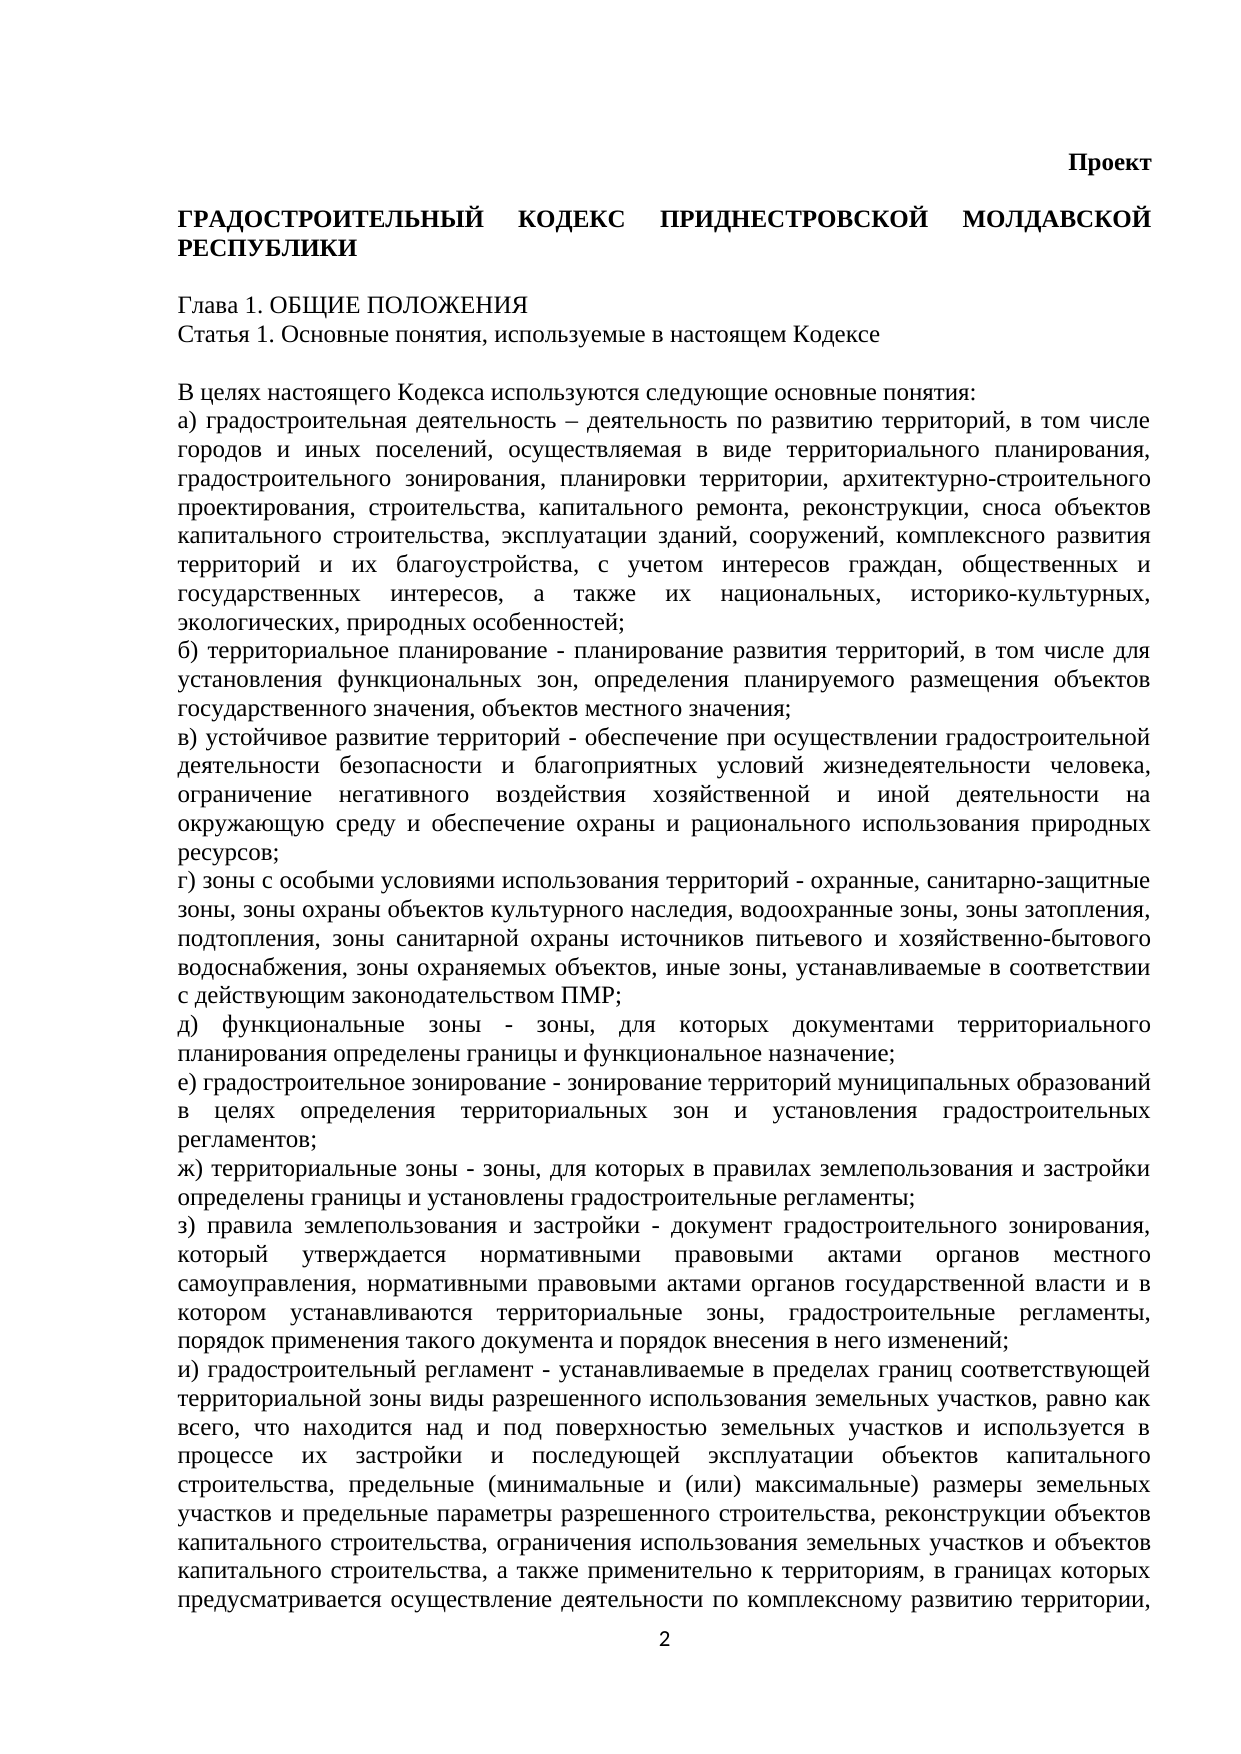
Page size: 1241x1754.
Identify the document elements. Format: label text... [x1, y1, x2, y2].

text ж) территориальные зоны - зоны, для которых в правилах землепользования и застройки определены границы и установлены градостроительные регламенты; [177, 1153, 1152, 1211]
text в) устойчивое развитие территорий - обеспечение при осуществлении градостроительной деятельности безопасности и благоприятных условий жизнедеятельности человека, ограничение негативного воздействия хозяйственной и иной деятельности на окружающую среду и обеспечение охраны и рационального использования природных ресурсов; [177, 722, 1152, 866]
text ГРАДОСТРОИТЕЛЬНЫЙ КОДЕКС ПРИДНЕСТРОВСКОЙ МОЛДАВСКОЙ РЕСПУБЛИКИ [177, 204, 1152, 262]
text д) функциональные зоны - зоны, для которых документами территориального планирования определены границы и функциональное назначение; [177, 1009, 1152, 1067]
text е) градостроительное зонирование - зонирование территорий муниципальных образований в целях определения территориальных зон и установления градостроительных регламентов; [177, 1067, 1152, 1153]
text з) правила землепользования и застройки - документ градостроительного зонирования, который утверждается нормативными правовыми актами органов местного самоуправления, нормативными правовыми актами органов государственной власти и в котором устанавливаются территориальные зоны, градостроительные регламенты, порядок применения такого документа и порядок внесения в него изменений; [177, 1211, 1152, 1354]
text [177, 1354, 1152, 1613]
text Статья 1. Основные понятия, используемые в настоящем Кодексе [177, 319, 1152, 348]
text г) зоны с особыми условиями использования территорий - охранные, санитарно-защитные зоны, зоны охраны объектов культурного наследия, водоохранные зоны, зоны затопления, подтопления, зоны санитарной охраны источников питьевого и хозяйственно-бытового водоснабжения, зоны охраняемых объектов, иные зоны, устанавливаемые в соответствии с действующим законодательством ПМР; [177, 866, 1152, 1009]
text В целях настоящего Кодекса используются следующие основные понятия: [177, 377, 1152, 406]
text б) территориальное планирование - планирование развития территорий, в том числе для установления функциональных зон, определения планируемого размещения объектов государственного значения, объектов местного значения; [177, 636, 1152, 722]
text Проект [177, 147, 1152, 176]
text Глава 1. ОБЩИЕ ПОЛОЖЕНИЯ [177, 291, 1152, 319]
text а) градостроительная деятельность – деятельность по развитию территорий, в том числе городов и иных поселений, осуществляемая в виде территориального планирования, градостроительного зонирования, планировки территории, архитектурно-строительного проектирования, строительства, капитального ремонта, реконструкции, сноса объектов капитального строительства, эксплуатации зданий, сооружений, комплексного развития территорий и их благоустройства, с учетом интересов граждан, общественных и государственных интересов, а также их национальных, историко-культурных, экологических, природных особенностей; [177, 406, 1152, 636]
